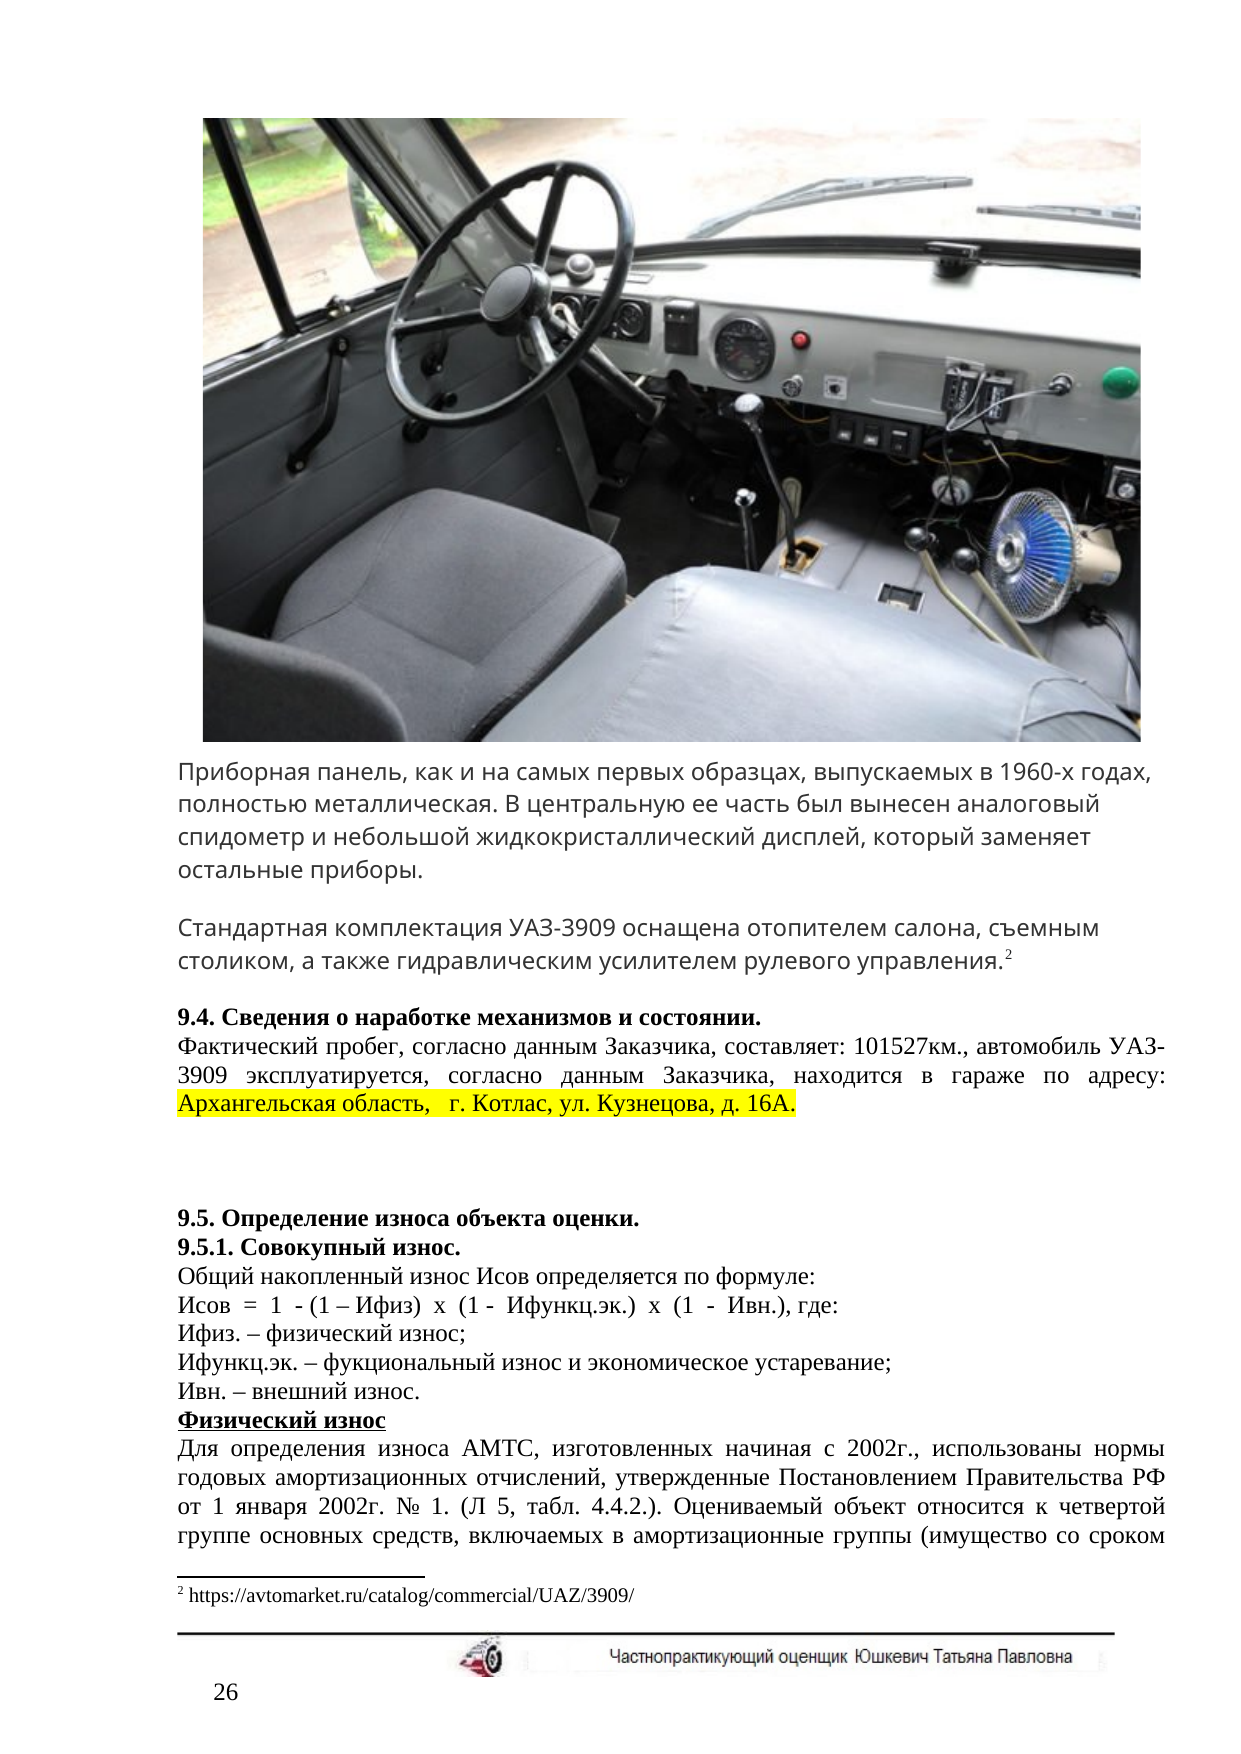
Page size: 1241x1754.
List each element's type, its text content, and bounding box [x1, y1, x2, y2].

text 9.5. Определение износа объекта оценки. [177, 1203, 1166, 1232]
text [177, 1433, 1166, 1548]
text Ифункц.эк. – фукциональный износ и экономическое устаревание; [177, 1347, 1166, 1376]
text Ифиз. – физический износ; [177, 1318, 1166, 1347]
text Ивн. – внешний износ. [177, 1376, 1166, 1405]
text Физический износ [177, 1405, 1166, 1433]
text Стандартная комплектация УАЗ-3909 оснащена отопителем салона, съемным столиком, а также гидравлическим усилителем рулевого управления. [177, 911, 1166, 976]
text 9.5.1. Совокупный износ. [177, 1232, 1166, 1261]
text 9.4. Сведения о наработке механизмов и состоянии. [177, 1002, 1166, 1031]
picture [177, 1630, 1115, 1677]
text Фактический пробег, согласно данным Заказчика, составляет: 101527км., автомобиль УАЗ-3909 эксплуатируется, согласно данным Заказчика, находится в гараже по адресу: Архангельская область, г. Котлас, ул. Кузнецова, д. 16А. [177, 1031, 1166, 1117]
picture [202, 118, 1141, 742]
text Исов = 1 - (1 – Ифиз) х (1 - Ифункц.эк.) х (1 - Ивн.), где: [177, 1290, 1166, 1318]
text Приборная панель, как и на самых первых образцах, выпускаемых в 1960-х годах, полностью металлическая. В центральную ее часть был вынесен аналоговый спидометр и небольшой жидкокристаллический дисплей, который заменяет остальные приборы. [177, 754, 1166, 885]
text Общий накопленный износ Исов определяется по формуле: [177, 1261, 1166, 1290]
